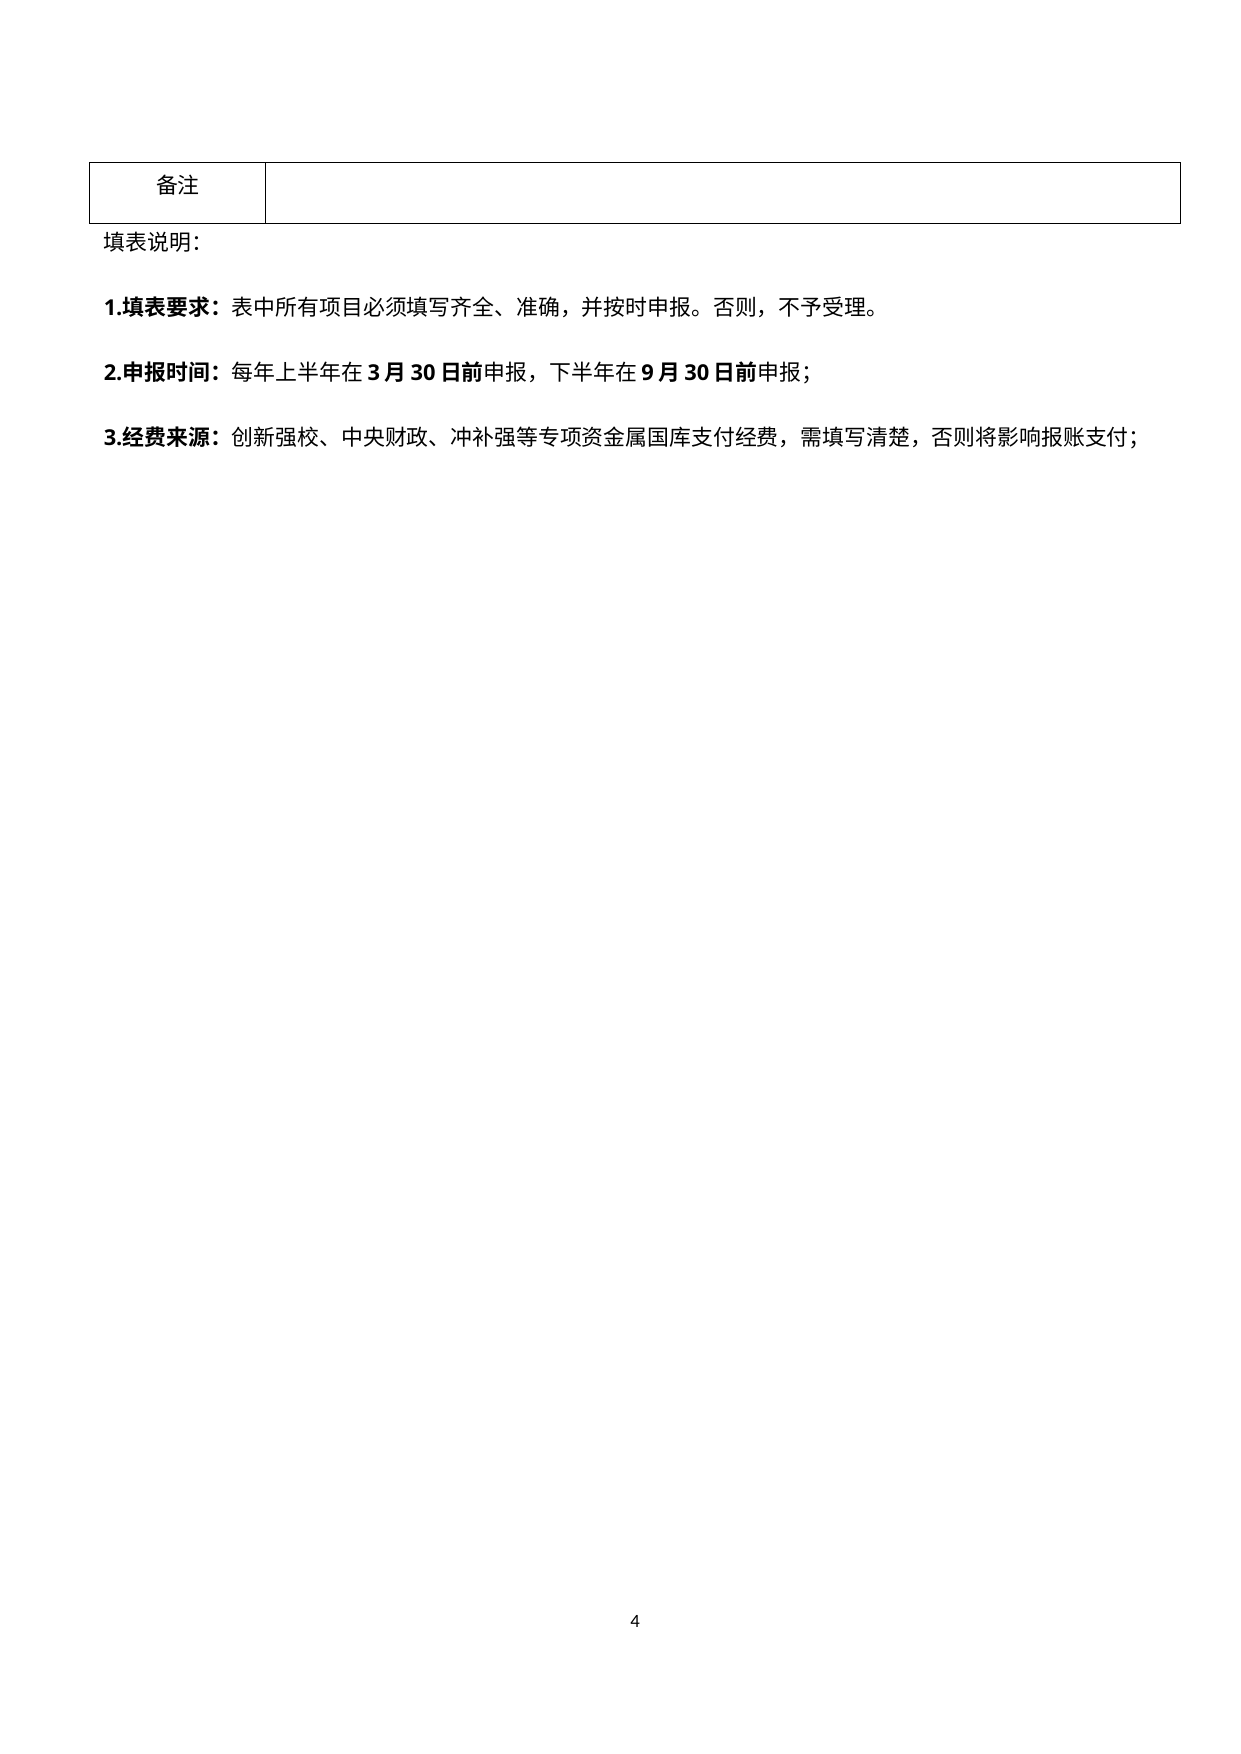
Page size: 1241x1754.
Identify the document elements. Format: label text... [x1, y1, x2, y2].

text 填表说明： [103, 224, 1162, 257]
text 1.填表要求：表中所有项目必须填写齐全、准确，并按时申报。否则，不予受理。 [103, 289, 1162, 322]
text 3.经费来源：创新强校、中央财政、冲补强等专项资金属国库支付经费，需填写清楚，否则将影响报账支付； [103, 419, 1162, 452]
table_cell [266, 163, 1180, 223]
table_cell 备注 [90, 163, 265, 223]
text 2.申报时间：每年上半年在3月30日前申报，下半年在9月30日前申报； [103, 354, 1162, 387]
